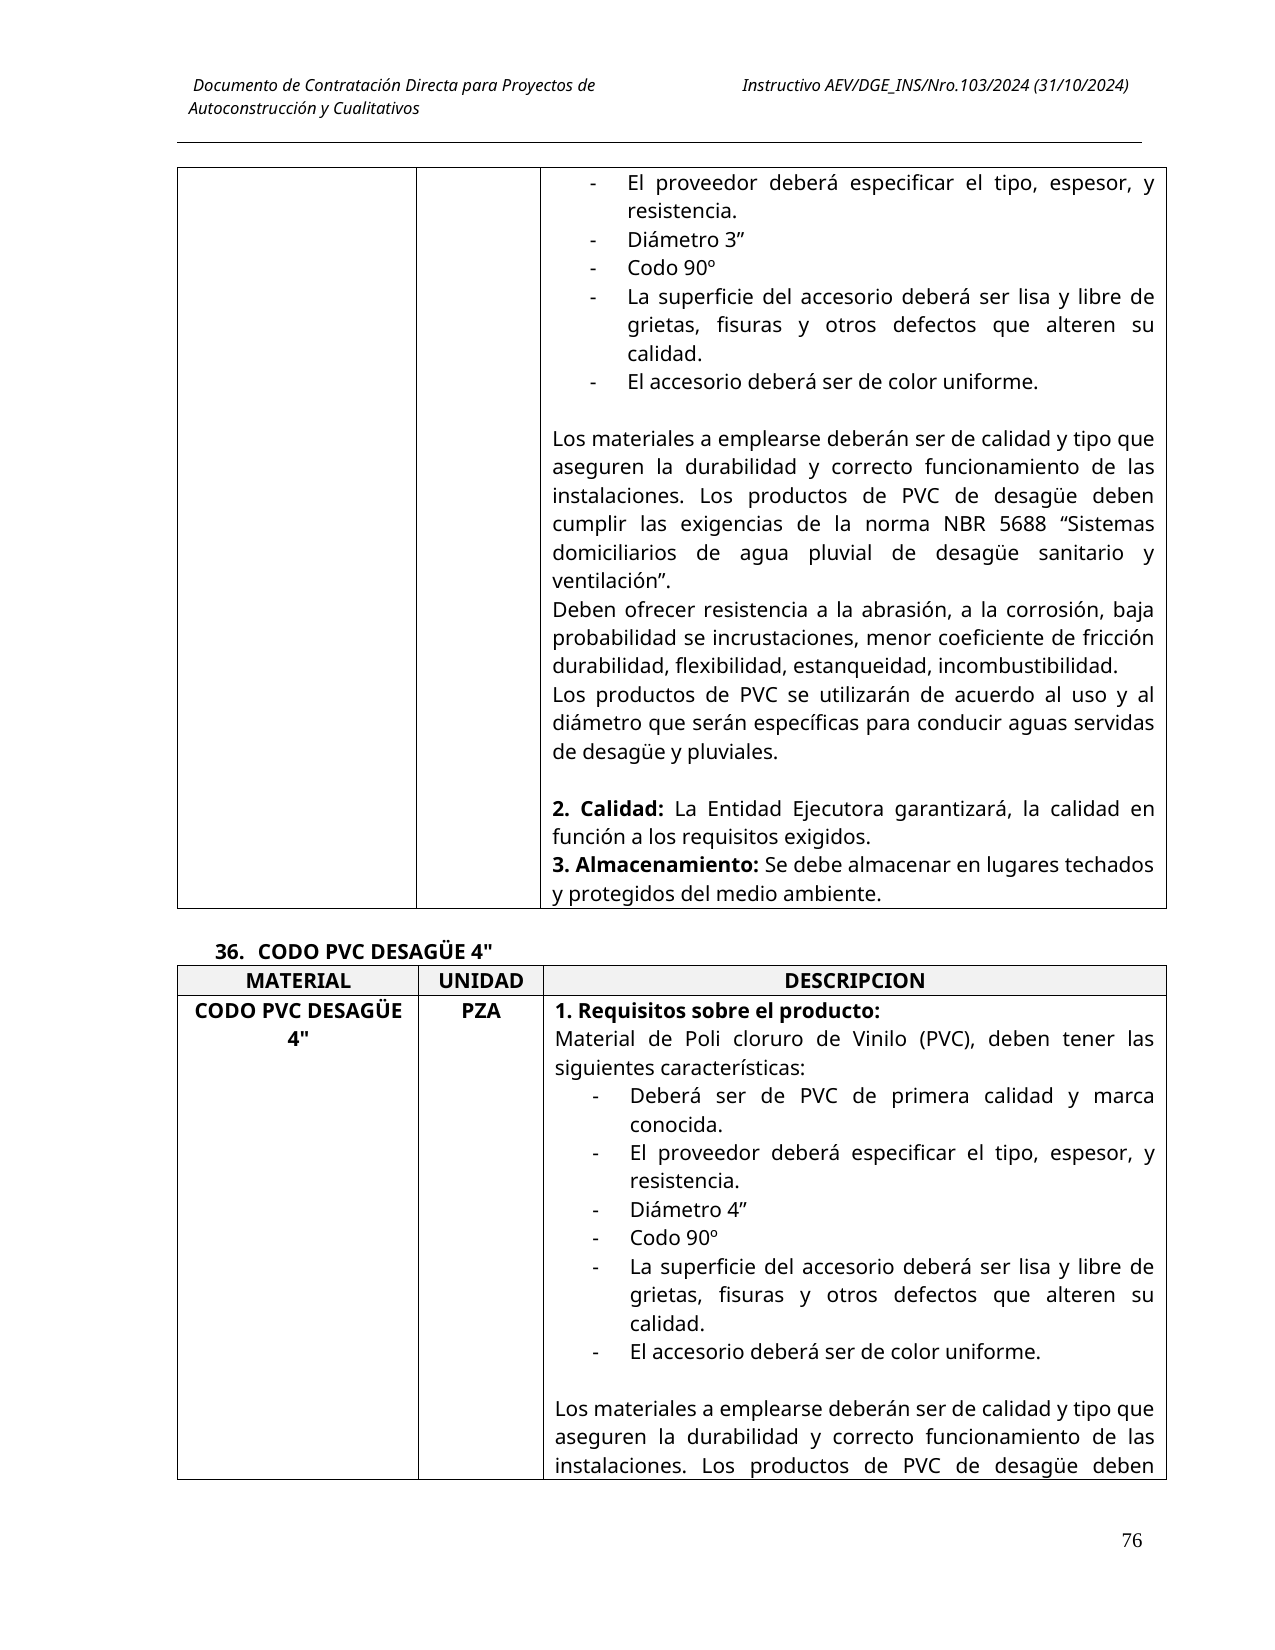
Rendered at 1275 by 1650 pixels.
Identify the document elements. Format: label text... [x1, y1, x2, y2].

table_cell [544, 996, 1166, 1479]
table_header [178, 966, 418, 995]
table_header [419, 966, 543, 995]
list CODO PVC DESAGÜE 4" [215, 937, 1142, 965]
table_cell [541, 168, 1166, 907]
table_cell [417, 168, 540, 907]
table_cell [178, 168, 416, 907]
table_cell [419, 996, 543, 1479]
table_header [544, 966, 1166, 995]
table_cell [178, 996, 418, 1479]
